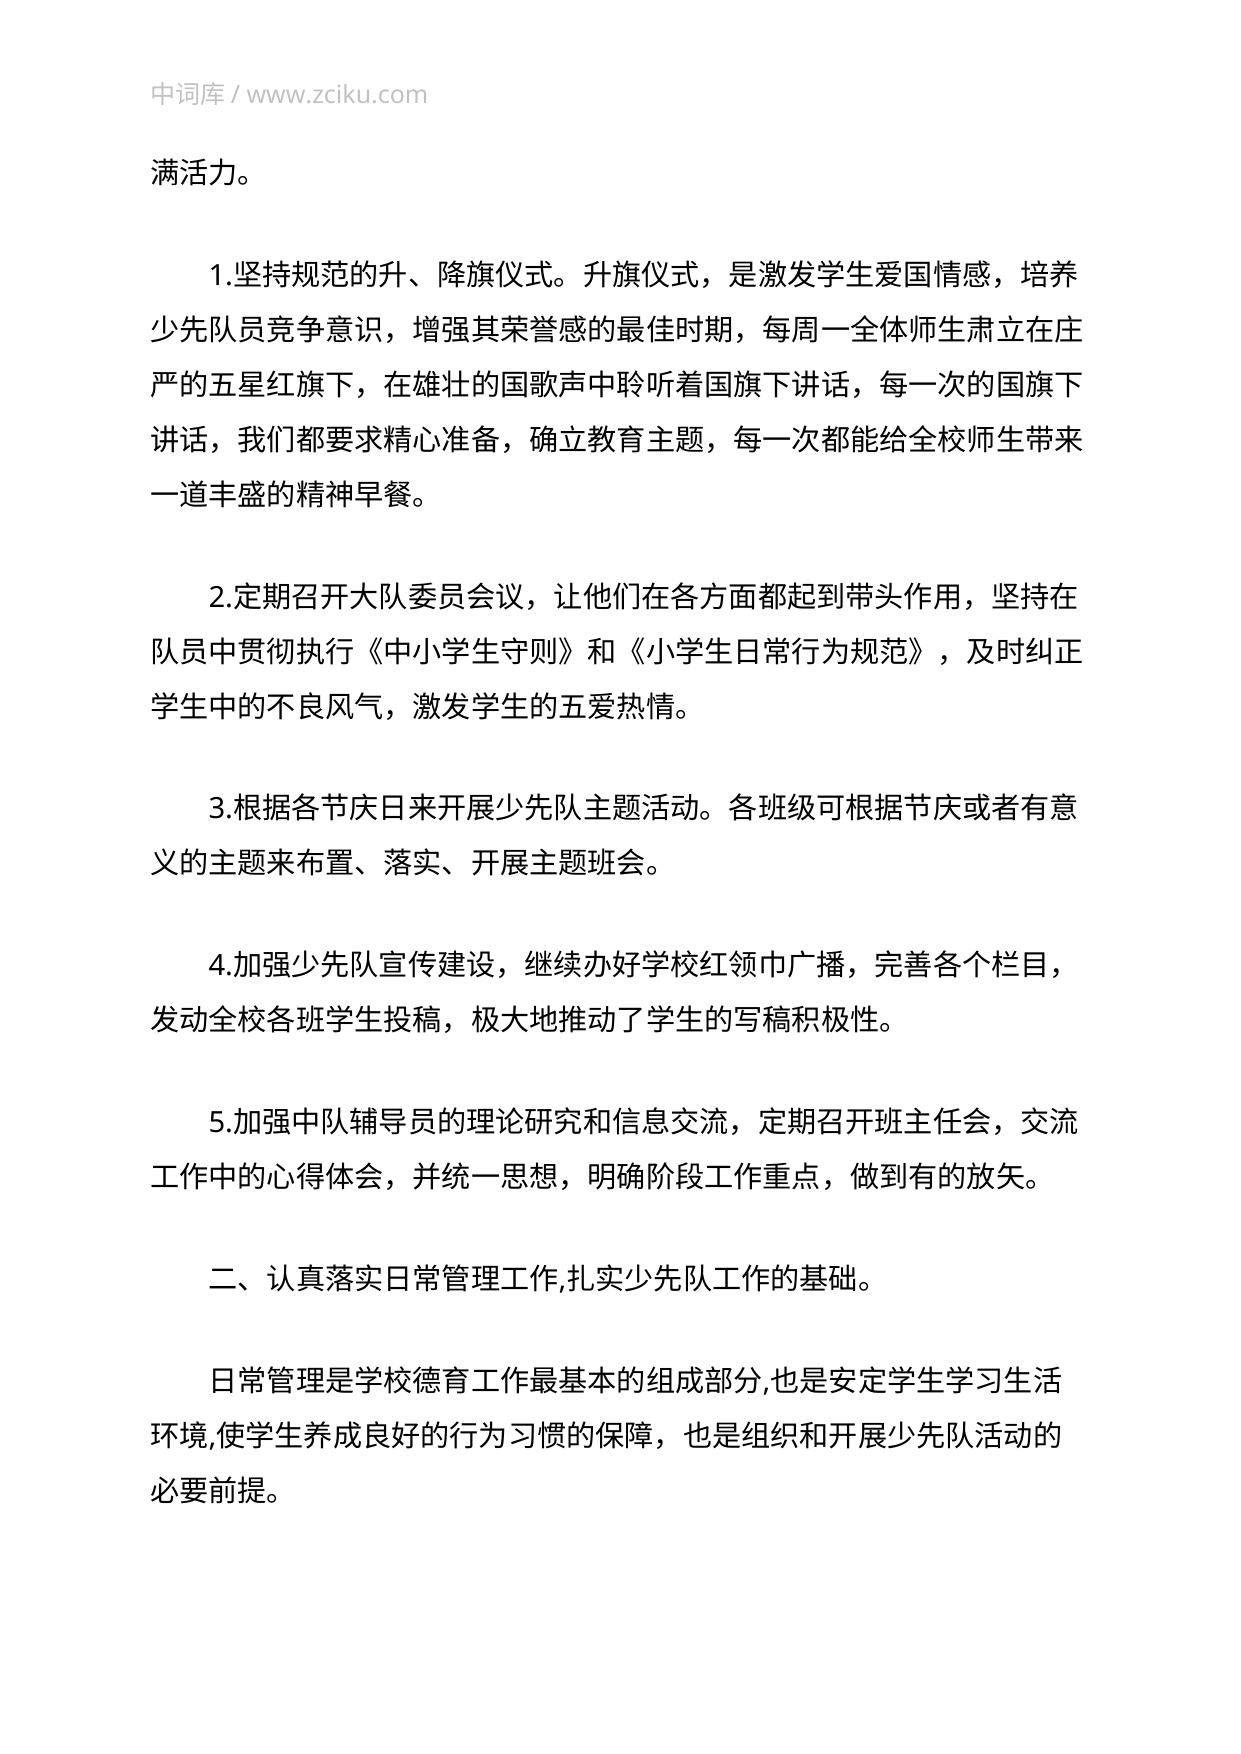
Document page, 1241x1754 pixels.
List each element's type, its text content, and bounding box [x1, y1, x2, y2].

text 3.根据各节庆日来开展少先队主题活动。各班级可根据节庆或者有意义的主题来布置、落实、开展主题班会。 [150, 785, 1090, 882]
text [150, 150, 1090, 192]
text 4.加强少先队宣传建设，继续办好学校红领巾广播，完善各个栏目，发动全校各班学生投稿，极大地推动了学生的写稿积极性。 [150, 942, 1090, 1039]
text 日常管理是学校德育工作最基本的组成部分,也是安定学生学习生活环境,使学生养成良好的行为习惯的保障，也是组织和开展少先队活动的必要前提。 [150, 1357, 1090, 1509]
text 2.定期召开大队委员会议，让他们在各方面都起到带头作用，坚持在队员中贯彻执行《中小学生守则》和《小学生日常行为规范》，及时纠正学生中的不良风气，激发学生的五爱热情。 [150, 573, 1090, 725]
text 1.坚持规范的升、降旗仪式。升旗仪式，是激发学生爱国情感，培养少先队员竞争意识，增强其荣誉感的最佳时期，每周一全体师生肃立在庄严的五星红旗下，在雄壮的国歌声中聆听着国旗下讲话，每一次的国旗下讲话，我们都要求精心准备，确立教育主题，每一次都能给全校师生带来一道丰盛的精神早餐。 [150, 252, 1090, 514]
text 二、认真落实日常管理工作,扎实少先队工作的基础。 [150, 1255, 1090, 1298]
text 5.加强中队辅导员的理论研究和信息交流，定期召开班主任会，交流工作中的心得体会，并统一思想，明确阶段工作重点，做到有的放矢。 [150, 1098, 1090, 1196]
